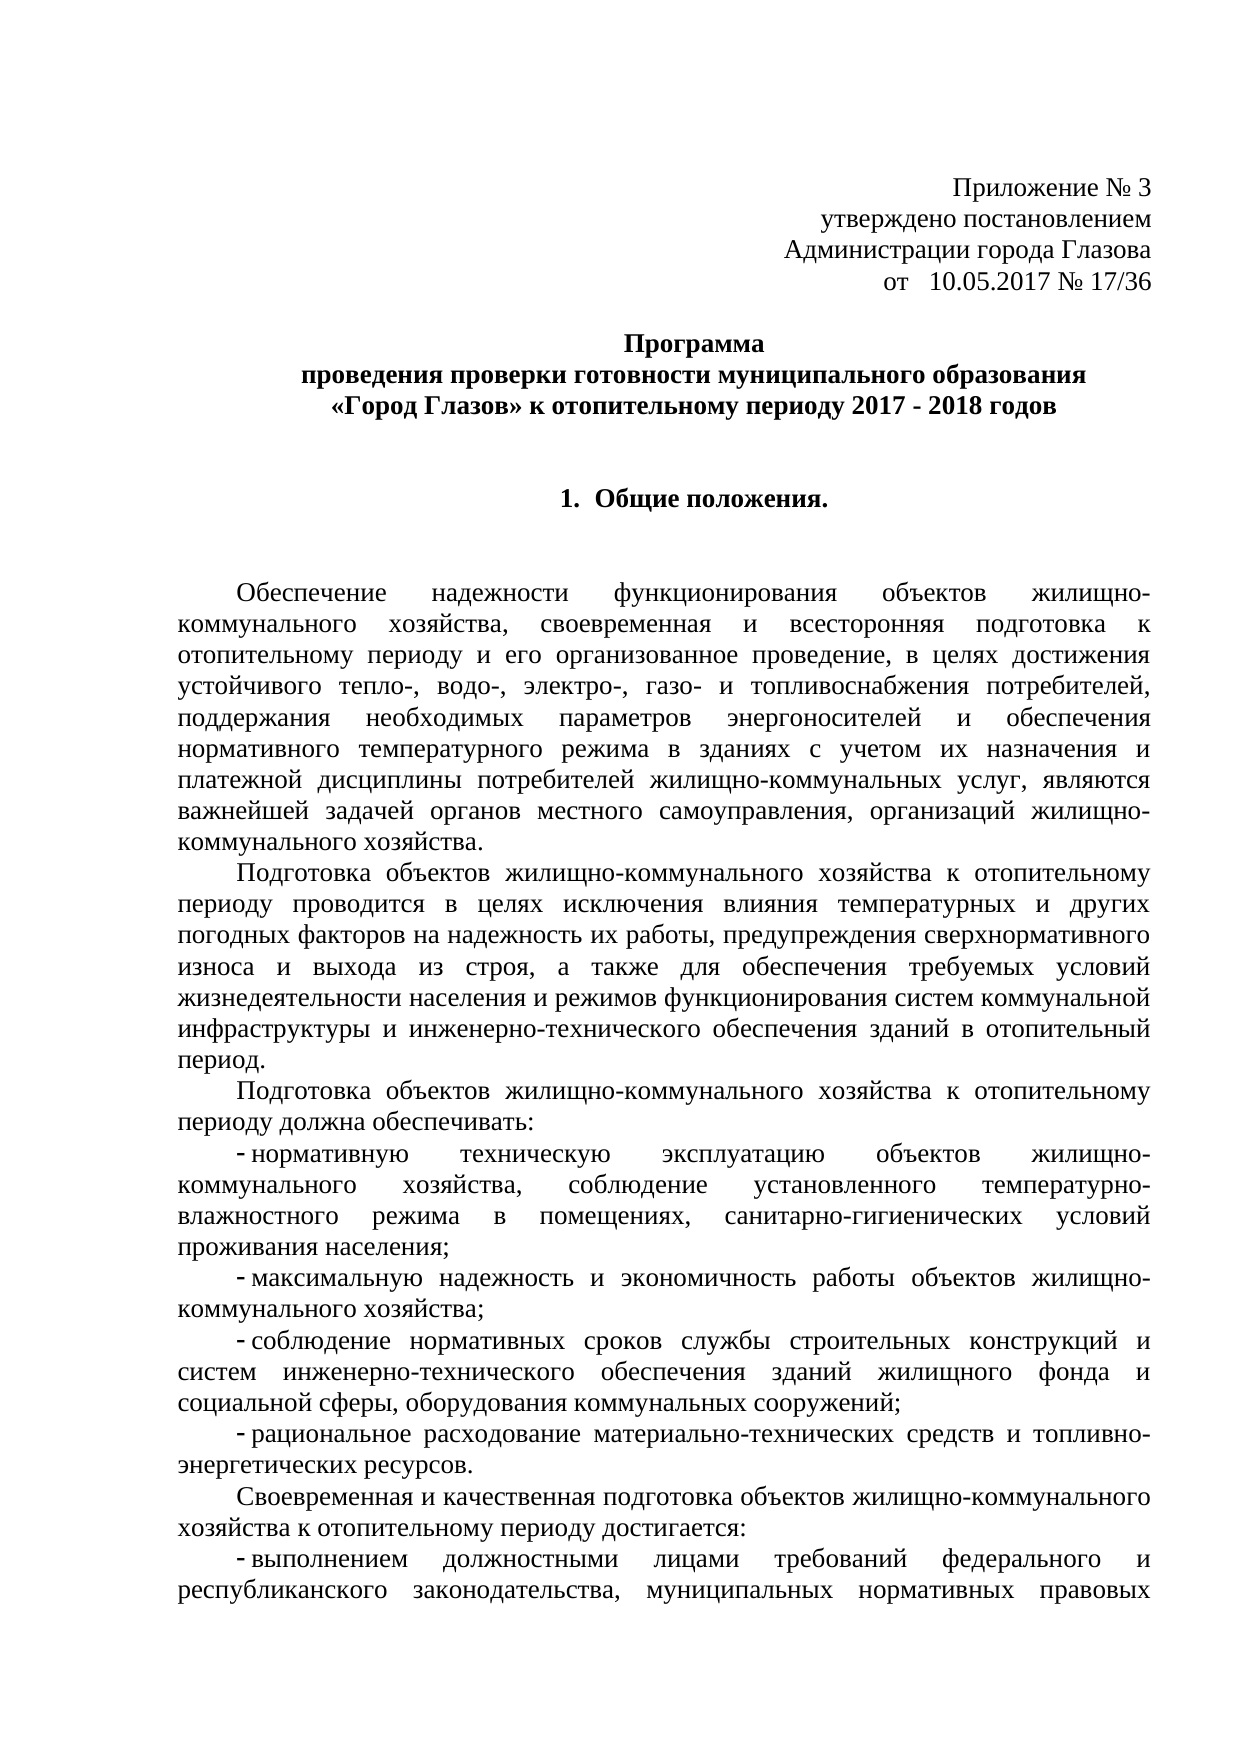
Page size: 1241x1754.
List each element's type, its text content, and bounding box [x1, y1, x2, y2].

text Приложение № 3 [177, 171, 1152, 202]
text Подготовка объектов жилищно-коммунального хозяйства к отопительному периоду проводится в целях исключения влияния температурных и других погодных факторов на надежность их работы, предупреждения сверхнормативного износа и выхода из строя, а также для обеспечения требуемых условий жизнедеятельности населения и режимов функционирования систем коммунальной инфраструктуры и инженерно-технического обеспечения зданий в отопительный период. [177, 856, 1152, 1074]
text проведения проверки готовности муниципального образования [177, 358, 1152, 389]
text Своевременная и качественная подготовка объектов жилищно-коммунального хозяйства к отопительному периоду достигается: [177, 1480, 1152, 1542]
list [177, 1542, 1152, 1604]
text Администрации города Глазова [177, 233, 1152, 264]
list соблюдение нормативных сроков службы строительных конструкций и систем инженерно-технического обеспечения зданий жилищного фонда и социальной сферы, оборудования коммунальных сооружений; [177, 1324, 1152, 1417]
text Программа [177, 327, 1152, 358]
text «Город Глазов» к отопительному периоду 2017 - 2018 годов [177, 389, 1152, 420]
text Подготовка объектов жилищно-коммунального хозяйства к отопительному периоду должна обеспечивать: [177, 1074, 1152, 1137]
list нормативную техническую эксплуатацию объектов жилищно-коммунального хозяйства, соблюдение установленного температурно-влажностного режима в помещениях, санитарно-гигиенических условий проживания населения; [177, 1137, 1152, 1261]
text Обеспечение надежности функционирования объектов жилищно-коммунального хозяйства, своевременная и всесторонняя подготовка к отопительному периоду и его организованное проведение, в целях достижения устойчивого тепло-, водо-, электро-, газо- и топливоснабжения потребителей, поддержания необходимых параметров энергоносителей и обеспечения нормативного температурного режима в зданиях с учетом их назначения и платежной дисциплины потребителей жилищно-коммунальных услуг, являются важнейшей задачей органов местного самоуправления, организаций жилищно-коммунального хозяйства. [177, 576, 1152, 856]
list Общие положения. [177, 483, 1152, 514]
text от 10.05.2017 № 17/36 [177, 264, 1152, 296]
text утверждено постановлением [177, 202, 1152, 233]
list максимальную надежность и экономичность работы объектов жилищно-коммунального хозяйства; [177, 1261, 1152, 1324]
list рациональное расходование материально-технических средств и топливно-энергетических ресурсов. [177, 1417, 1152, 1480]
